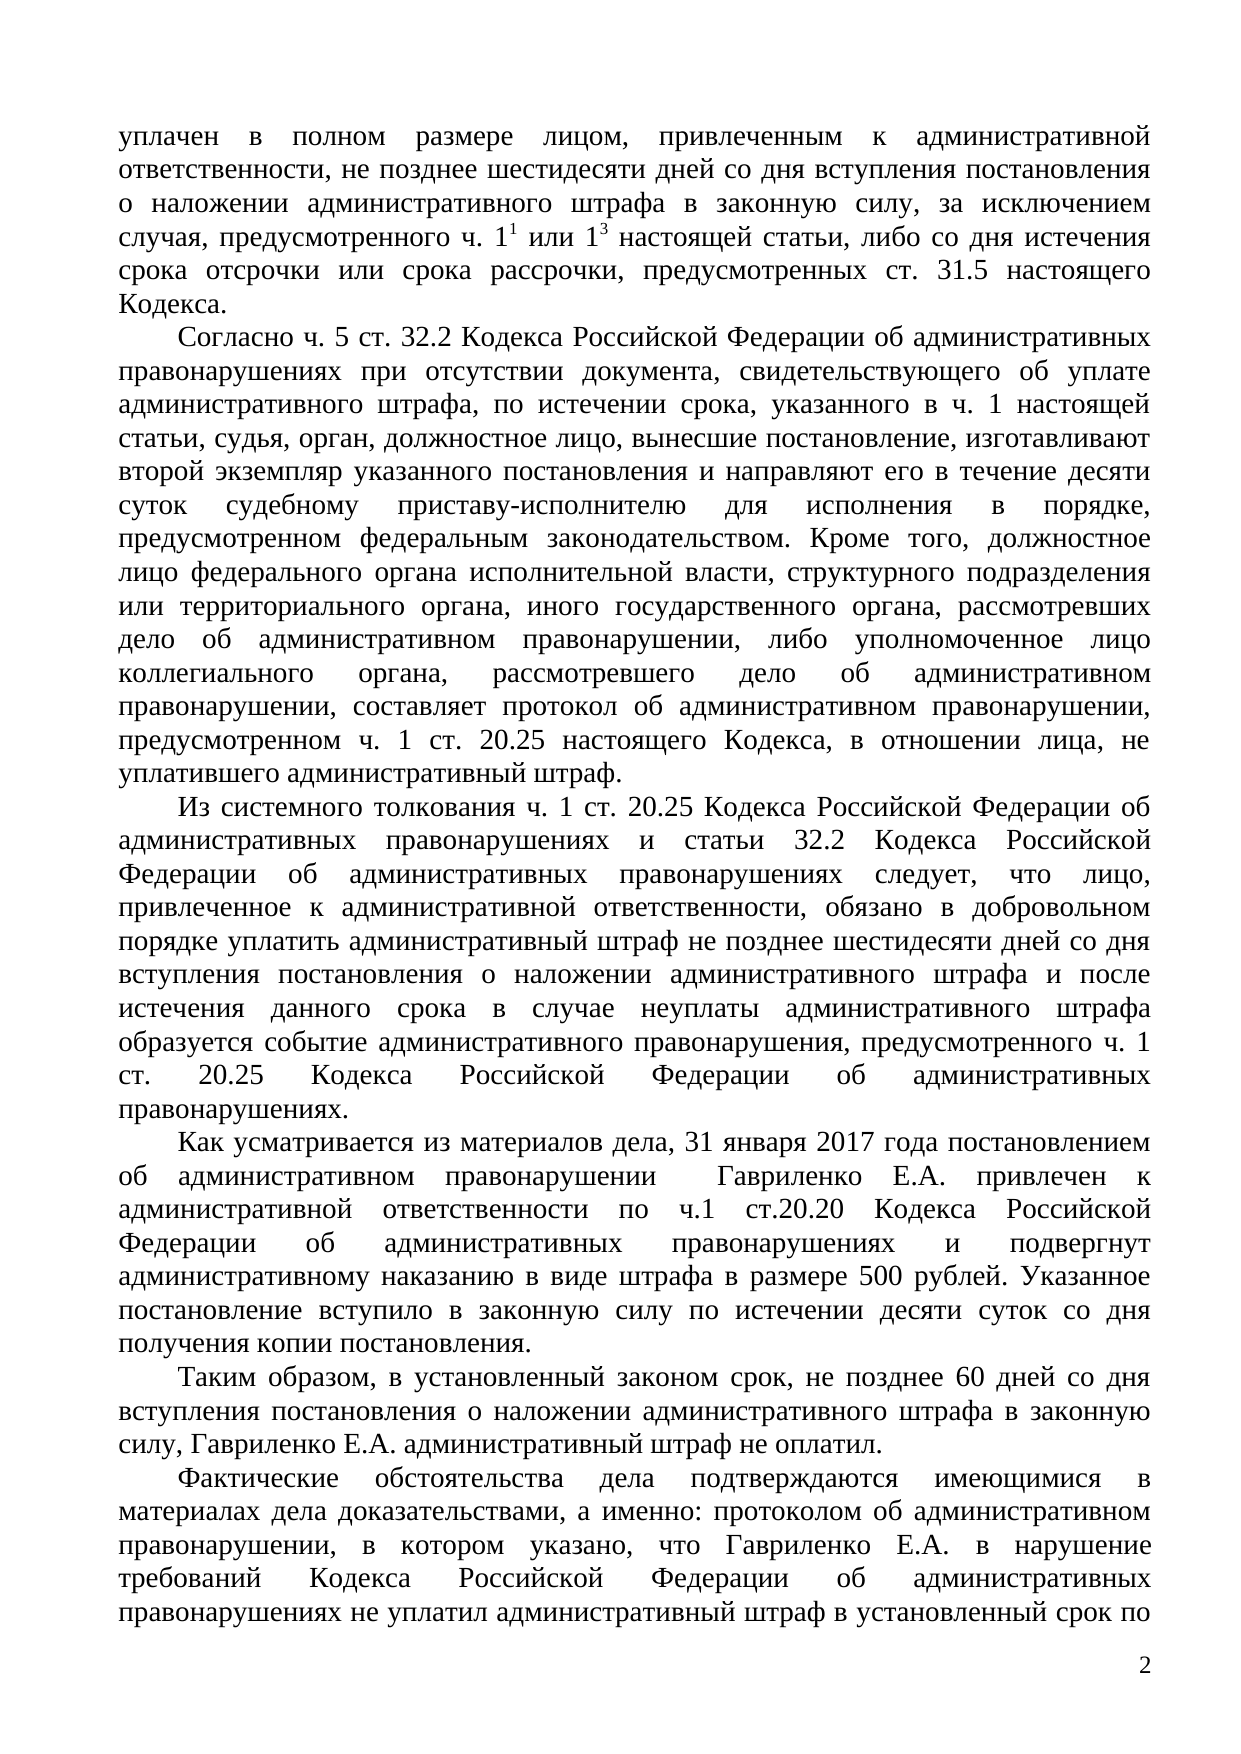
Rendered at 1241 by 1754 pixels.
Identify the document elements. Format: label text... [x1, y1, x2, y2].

text Таким образом, в установленный законом срок, не позднее 60 дней со дня вступления постановления о наложении административного штрафа в законную силу, Гавриленко Е.А. административный штраф не оплатил. [118, 1359, 1152, 1460]
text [118, 118, 1152, 319]
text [118, 1460, 1152, 1627]
text Как усматривается из материалов дела, 31 января 2017 года постановлением об административном правонарушении Гавриленко Е.А. привлечен к административной ответственности по ч.1 ст.20.20 Кодекса Российской Федерации об административных правонарушениях и подвергнут административному наказанию в виде штрафа в размере 500 рублей. Указанное постановление вступило в законную силу по истечении десяти суток со дня получения копии постановления. [118, 1124, 1152, 1359]
text Согласно ч. 5 ст. 32.2 Кодекса Российской Федерации об административных правонарушениях при отсутствии документа, свидетельствующего об уплате административного штрафа, по истечении срока, указанного в ч. 1 настоящей статьи, судья, орган, должностное лицо, вынесшие постановление, изготавливают второй экземпляр указанного постановления и направляют его в течение десяти суток судебному приставу-исполнителю для исполнения в порядке, предусмотренном федеральным законодательством. Кроме того, должностное лицо федерального органа исполнительной власти, структурного подразделения или территориального органа, иного государственного органа, рассмотревших дело об административном правонарушении, либо уполномоченное лицо коллегиального органа, рассмотревшего дело об административном правонарушении, составляет протокол об административном правонарушении, предусмотренном ч. 1 ст. 20.25 настоящего Кодекса, в отношении лица, не уплатившего административный штраф. [118, 319, 1152, 789]
text Из системного толкования ч. 1 ст. 20.25 Кодекса Российской Федерации об административных правонарушениях и статьи 32.2 Кодекса Российской Федерации об административных правонарушениях следует, что лицо, привлеченное к административной ответственности, обязано в добровольном порядке уплатить административный штраф не позднее шестидесяти дней со дня вступления постановления о наложении административного штрафа и после истечения данного срока в случае неуплаты административного штрафа образуется событие административного правонарушения, предусмотренного ч. 1 ст. 20.25 Кодекса Российской Федерации об административных правонарушениях. [118, 789, 1152, 1124]
